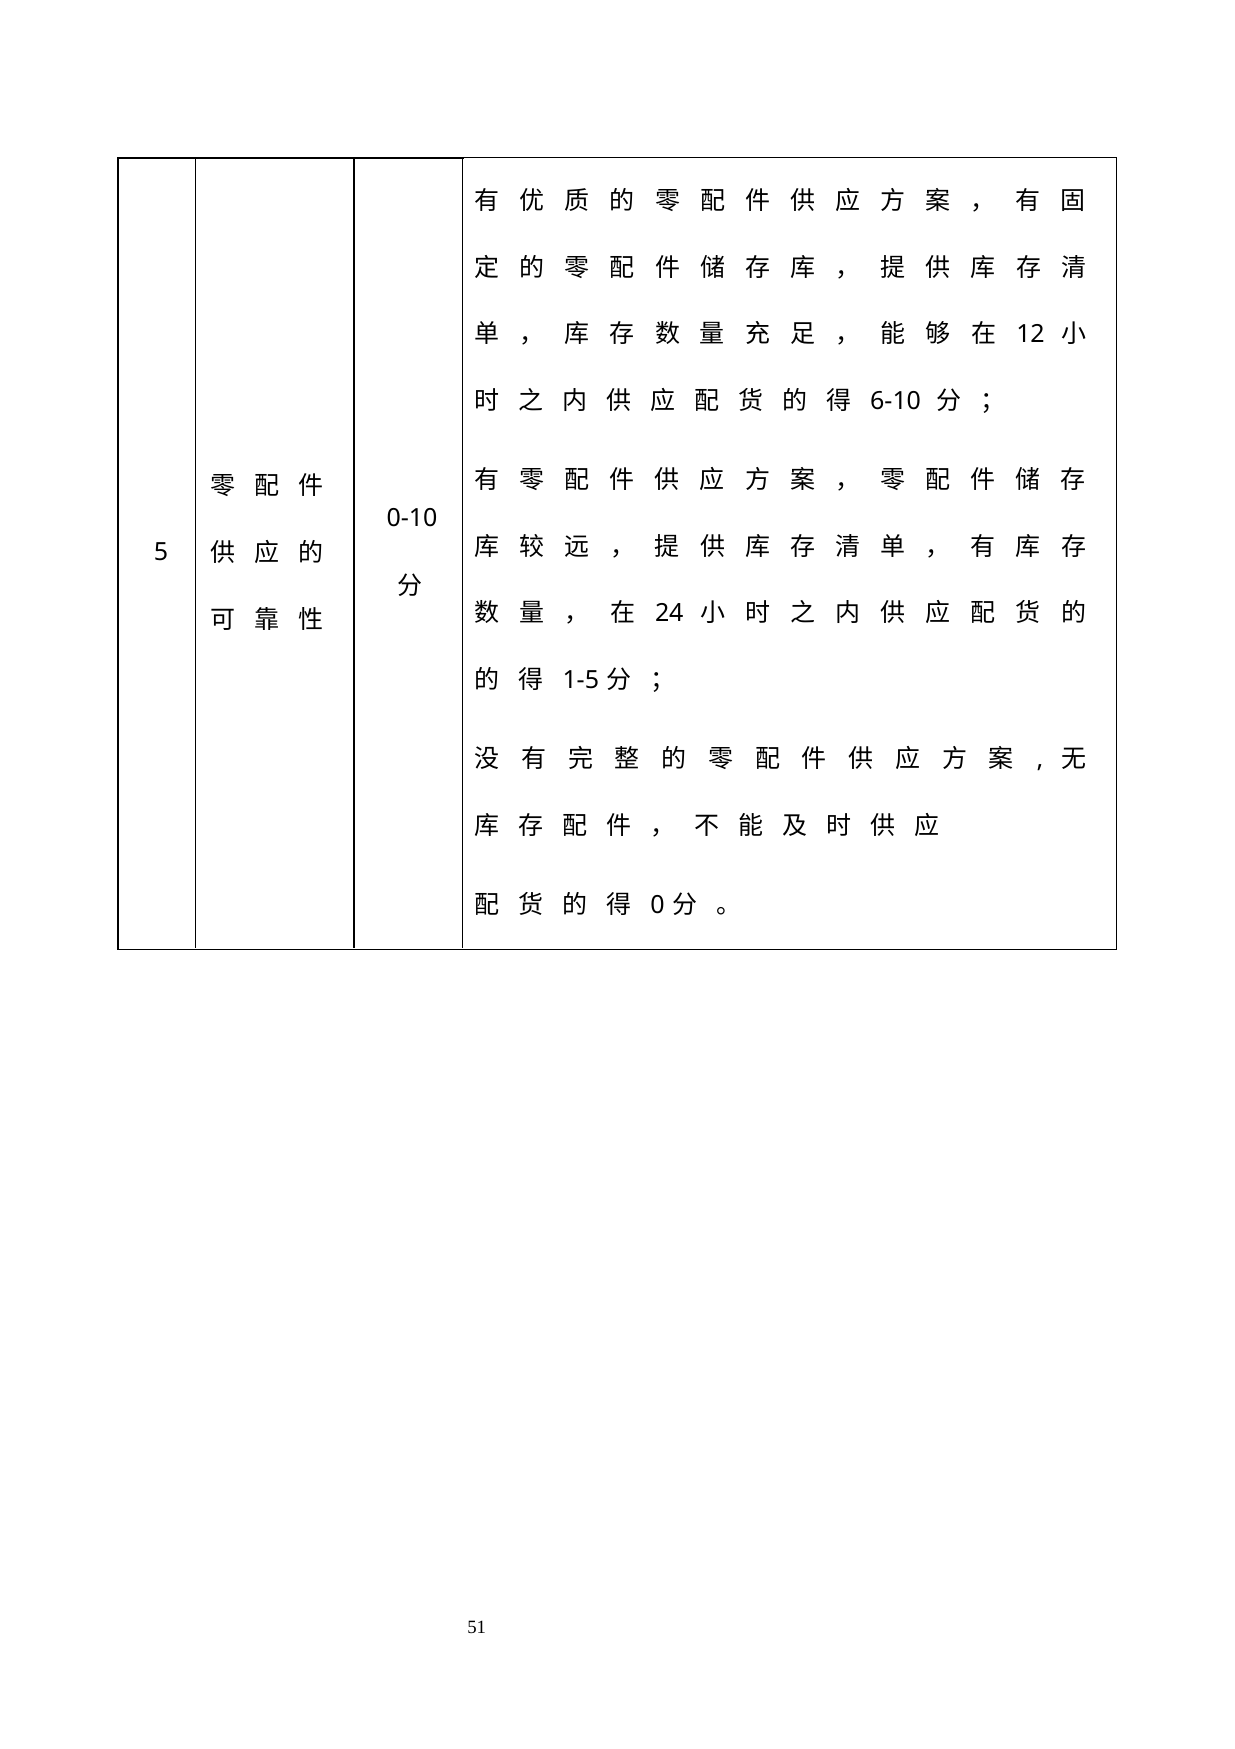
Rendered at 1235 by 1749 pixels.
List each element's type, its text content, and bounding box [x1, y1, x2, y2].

table_cell 0-10分 [355, 159, 462, 948]
table_cell 有优质的零配件供应方案，有固定的零配件储存库，提供库存清单，库存数量充足，能够在12小时之内供应配货的得6-10分； 有零配件供应方案，零配件储存库较远，提供库存清单，有库存数量，在24小时之内供应配货的的得1-5分； 没有完整的零配件供应方案,无库存配件，不能及时供应 配货的得0分。 [463, 158, 1116, 948]
table_cell 5 [119, 159, 195, 948]
table_cell 零配件供应的可靠性 [196, 159, 353, 948]
